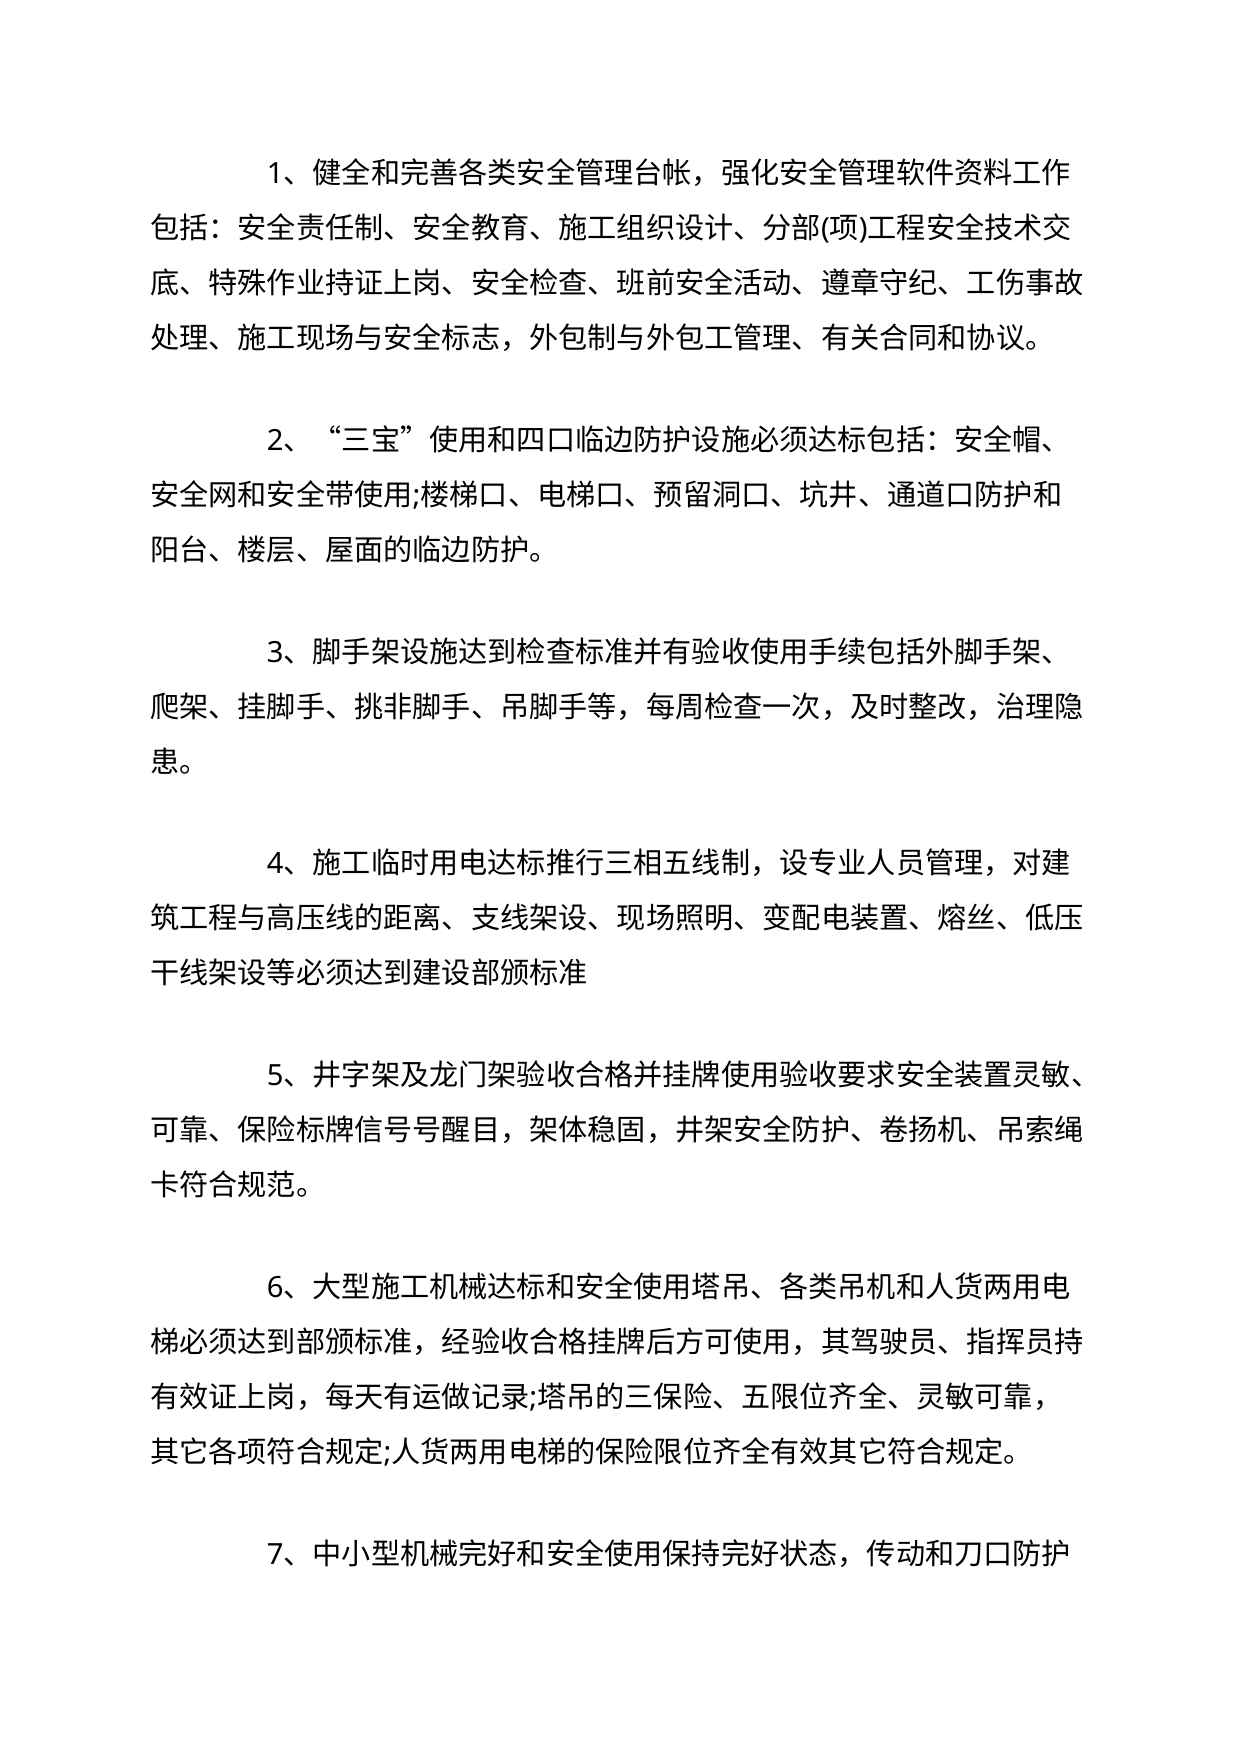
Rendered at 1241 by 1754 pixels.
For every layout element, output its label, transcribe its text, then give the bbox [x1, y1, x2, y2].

text 2、“三宝”使用和四口临边防护设施必须达标包括：安全帽、安全网和安全带使用;楼梯口、电梯口、预留洞口、坑井、通道口防护和阳台、楼层、屋面的临边防护。 [150, 417, 1090, 569]
text 1、健全和完善各类安全管理台帐，强化安全管理软件资料工作包括：安全责任制、安全教育、施工组织设计、分部(项)工程安全技术交底、特殊作业持证上岗、安全检查、班前安全活动、遵章守纪、工伤事故处理、施工现场与安全标志，外包制与外包工管理、有关合同和协议。 [150, 150, 1090, 357]
text 3、脚手架设施达到检查标准并有验收使用手续包括外脚手架、爬架、挂脚手、挑非脚手、吊脚手等，每周检查一次，及时整改，治理隐患。 [150, 628, 1090, 781]
text 6、大型施工机械达标和安全使用塔吊、各类吊机和人货两用电梯必须达到部颁标准，经验收合格挂牌后方可使用，其驾驶员、指挥员持有效证上岗，每天有运做记录;塔吊的三保险、五限位齐全、灵敏可靠，其它各项符合规定;人货两用电梯的保险限位齐全有效其它符合规定。 [150, 1263, 1090, 1471]
text 4、施工临时用电达标推行三相五线制，设专业人员管理，对建筑工程与高压线的距离、支线架设、现场照明、变配电装置、熔丝、低压干线架设等必须达到建设部颁标准 [150, 840, 1090, 992]
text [150, 1530, 1090, 1573]
text 5、井字架及龙门架验收合格并挂牌使用验收要求安全装置灵敏、可靠、保险标牌信号号醒目，架体稳固，井架安全防护、卷扬机、吊索绳卡符合规范。 [150, 1052, 1090, 1204]
